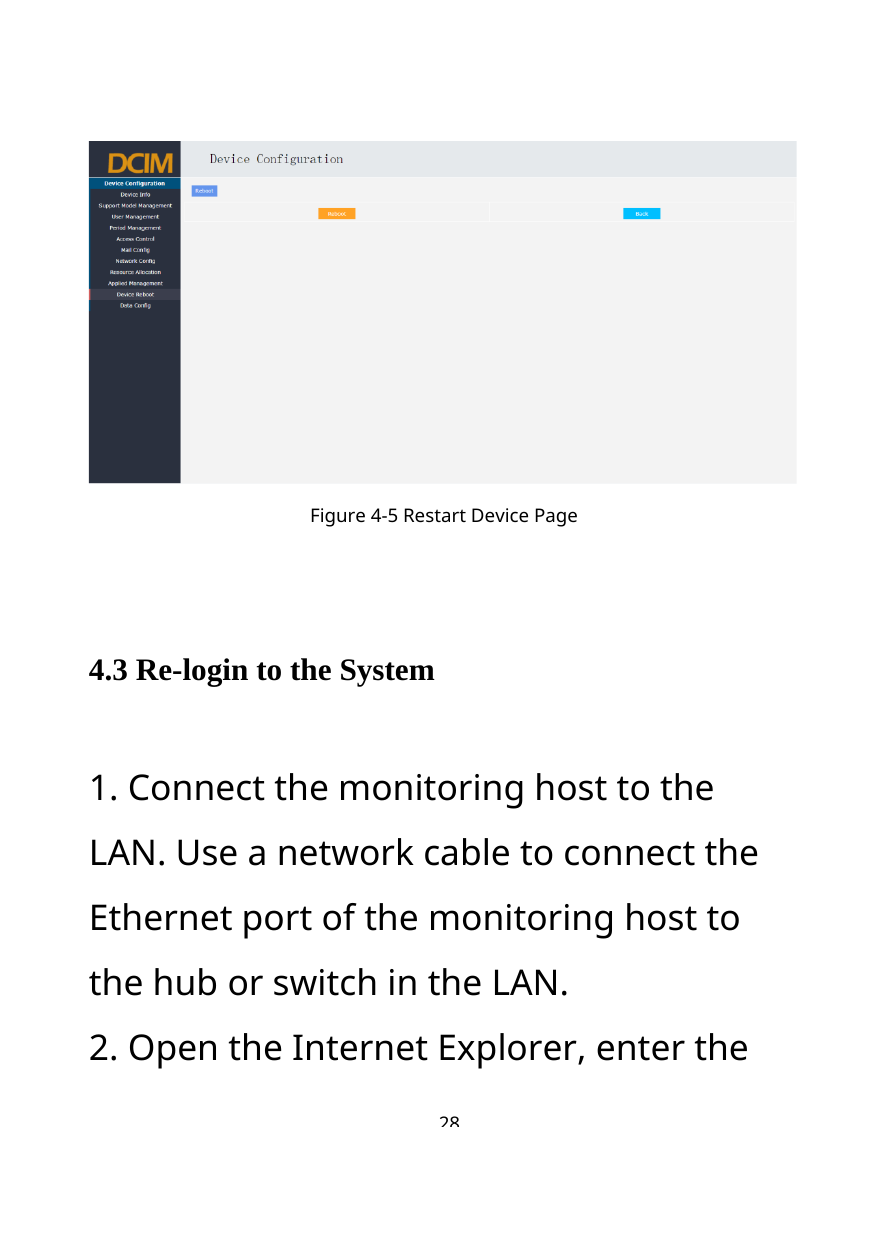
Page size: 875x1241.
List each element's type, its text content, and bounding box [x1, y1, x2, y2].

subtitle 4.3 Re-login to the System [89, 636, 799, 701]
picture [88, 141, 797, 484]
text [89, 1014, 799, 1079]
text Figure 4-5 Restart Device Page [89, 499, 799, 531]
text 1. Connect the monitoring host to the LAN. Use a network cable to connect the Ethernet port of the monitoring host to the hub or switch in the LAN. [89, 754, 799, 1014]
